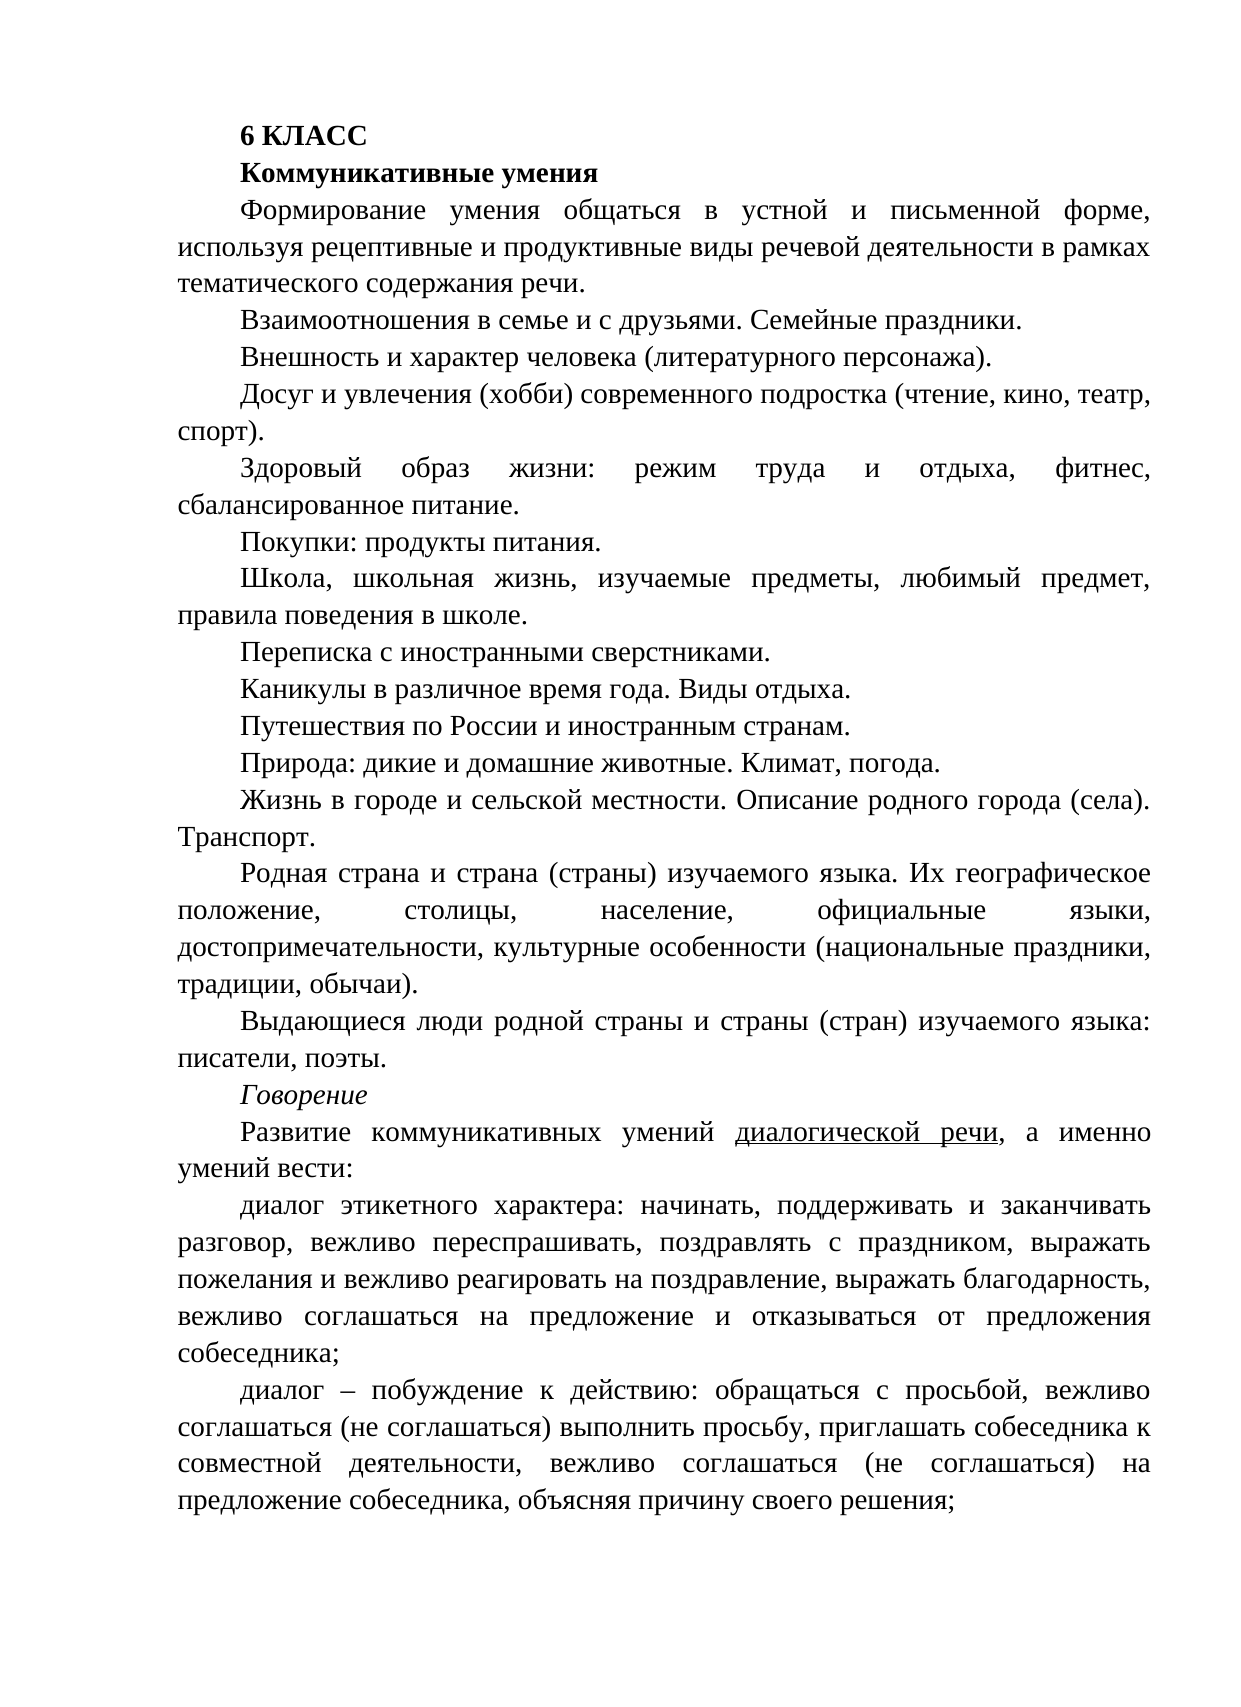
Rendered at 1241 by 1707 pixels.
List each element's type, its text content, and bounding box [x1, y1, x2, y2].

text диалог – побуждение к действию: обращаться с просьбой, вежливо соглашаться (не соглашаться) выполнить просьбу, приглашать собеседника к совместной деятельности, вежливо соглашаться (не соглашаться) на предложение собеседника, объясняя причину своего решения; [177, 1372, 1152, 1516]
text Покупки: продукты питания. [177, 524, 1152, 557]
text Школа, школьная жизнь, изучаемые предметы, любимый предмет, правила поведения в школе. [177, 561, 1152, 631]
text Выдающиеся люди родной страны и страны (стран) изучаемого языка: писатели, поэты. [177, 1003, 1152, 1073]
text Развитие коммуникативных умений диалогической речи, а именно умений вести: [177, 1114, 1152, 1184]
text Досуг и увлечения (хобби) современного подростка (чтение, кино, театр, спорт). [177, 376, 1152, 447]
text Внешность и характер человека (литературного персонажа). [177, 339, 1152, 373]
text 6 КЛАСС [177, 118, 1152, 152]
text диалог этикетного характера: начинать, поддерживать и заканчивать разговор, вежливо переспрашивать, поздравлять с праздником, выражать пожелания и вежливо реагировать на поздравление, выражать благодарность, вежливо соглашаться на предложение и отказываться от предложения собеседника; [177, 1187, 1152, 1368]
text Взаимоотношения в семье и с друзьями. Семейные праздники. [177, 302, 1152, 336]
text Формирование умения общаться в устной и письменной форме, используя рецептивные и продуктивные виды речевой деятельности в рамках тематического содержания речи. [177, 192, 1152, 299]
text Каникулы в различное время года. Виды отдыха. [177, 671, 1152, 705]
text Переписка с иностранными сверстниками. [177, 634, 1152, 668]
text Говорение [177, 1077, 1152, 1110]
text Жизнь в городе и сельской местности. Описание родного города (села). Транспорт. [177, 782, 1152, 852]
text Здоровый образ жизни: режим труда и отдыха, фитнес, сбалансированное питание. [177, 450, 1152, 520]
text Путешествия по России и иностранным странам. [177, 708, 1152, 742]
text Родная страна и страна (страны) изучаемого языка. Их географическое положение, столицы, население, официальные языки, достопримечательности, культурные особенности (национальные праздники, традиции, обычаи). [177, 856, 1152, 1000]
text Коммуникативные умения [177, 155, 1152, 188]
text Природа: дикие и домашние животные. Климат, погода. [177, 745, 1152, 778]
